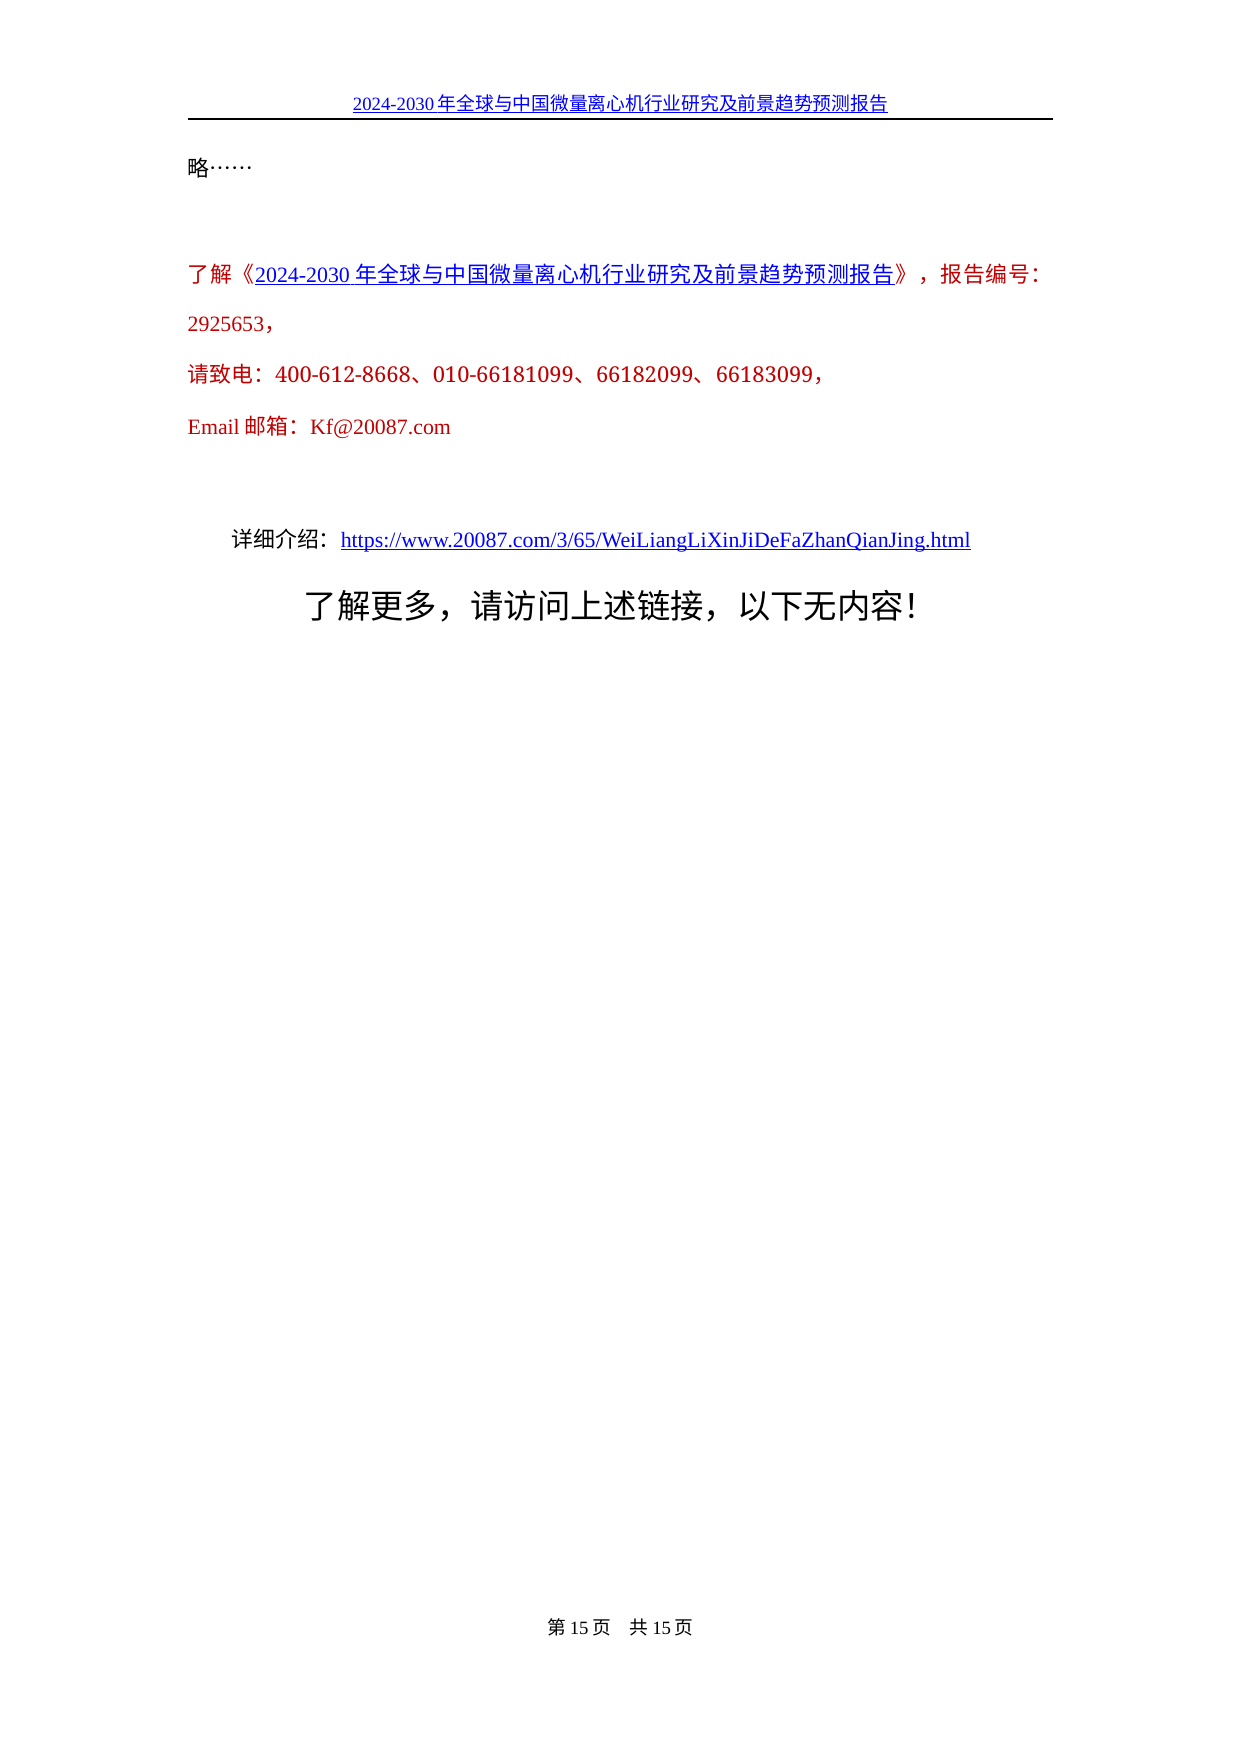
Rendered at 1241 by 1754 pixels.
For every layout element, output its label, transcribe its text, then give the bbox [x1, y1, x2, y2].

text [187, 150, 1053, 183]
text 详细介绍：https://www.20087.com/3/65/WeiLiangLiXinJiDeFaZhanQianJing.html [187, 521, 1053, 554]
text Email邮箱：Kf@20087.com [187, 408, 1053, 441]
title 了解更多，请访问上述链接，以下无内容！ [187, 571, 1053, 636]
text 请致电：400-612-8668、010-66181099、66182099、66183099， [187, 357, 1053, 389]
text 了解《2024-2030年全球与中国微量离心机行业研究及前景趋势预测报告》，报告编号：2925653， [187, 257, 1053, 338]
